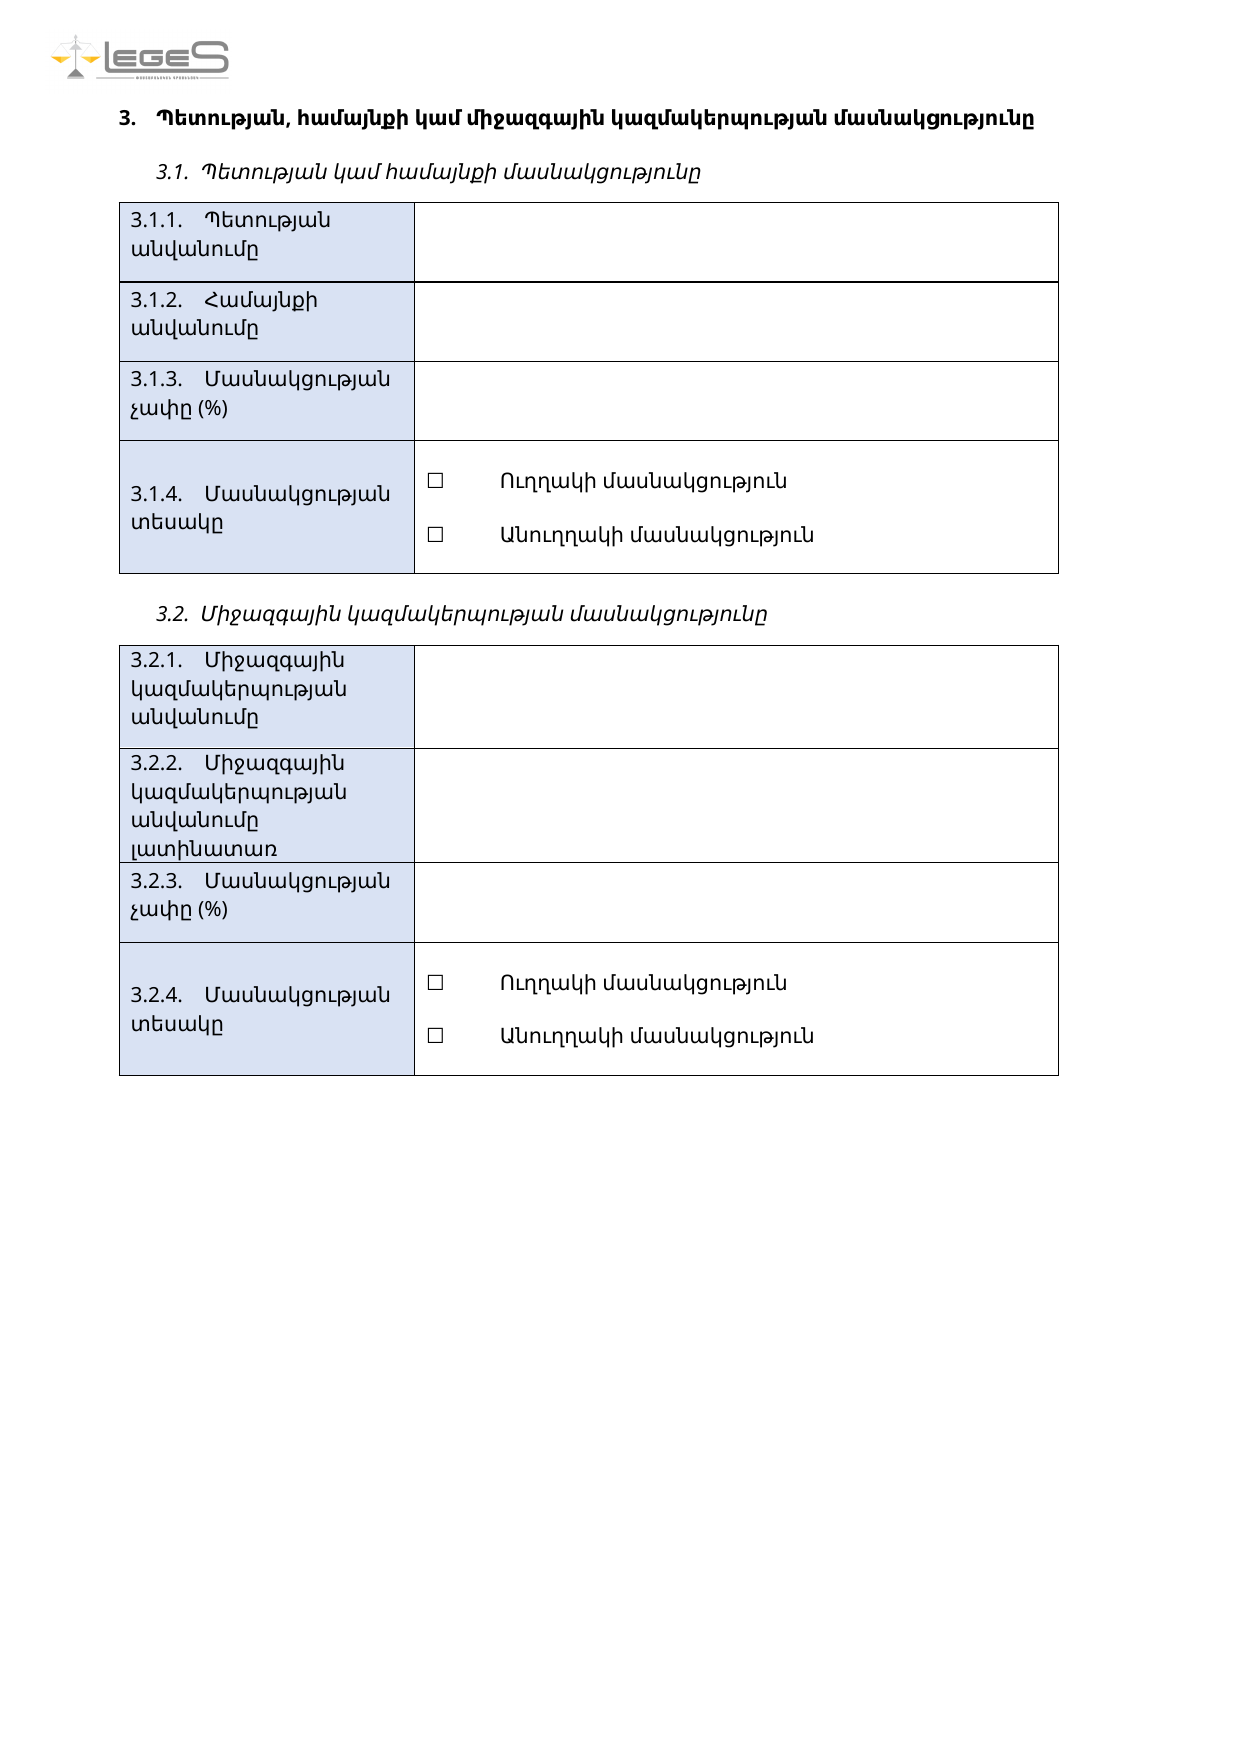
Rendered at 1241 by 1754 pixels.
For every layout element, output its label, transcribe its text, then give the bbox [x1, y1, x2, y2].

list Պետության կամ համայնքի մասնակցությունը [156, 157, 1171, 185]
table_cell [415, 863, 1058, 942]
table_cell Մասնակցության տեսակը [120, 943, 414, 1075]
table_header [415, 203, 1058, 281]
list Պետության, համայնքի կամ միջազգային կազմակերպության մասնակցությունը [118, 103, 1171, 132]
table_cell Մասնակցության չափը (%) [120, 362, 414, 440]
table_cell [415, 283, 1058, 361]
table_cell ☐ Ուղղակի մասնակցություն ☐ Անուղղակի մասնակցություն [415, 943, 1058, 1075]
table_header Միջազգային կազմակերպության անվանումը [120, 646, 414, 747]
picture [45, 29, 233, 94]
table_cell [415, 749, 1058, 862]
table_header [415, 646, 1058, 747]
table_cell Մասնակցության տեսակը [120, 441, 414, 573]
table_cell Միջազգային կազմակերպության անվանումը լատինատառ [120, 749, 414, 862]
table_cell Մասնակցության չափը (%) [120, 863, 414, 942]
table_header Պետության անվանումը [120, 203, 414, 281]
list Միջազգային կազմակերպության մասնակցությունը [156, 599, 1171, 628]
table_cell Համայնքի անվանումը [120, 283, 414, 361]
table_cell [415, 441, 1058, 573]
table_cell [415, 362, 1058, 440]
